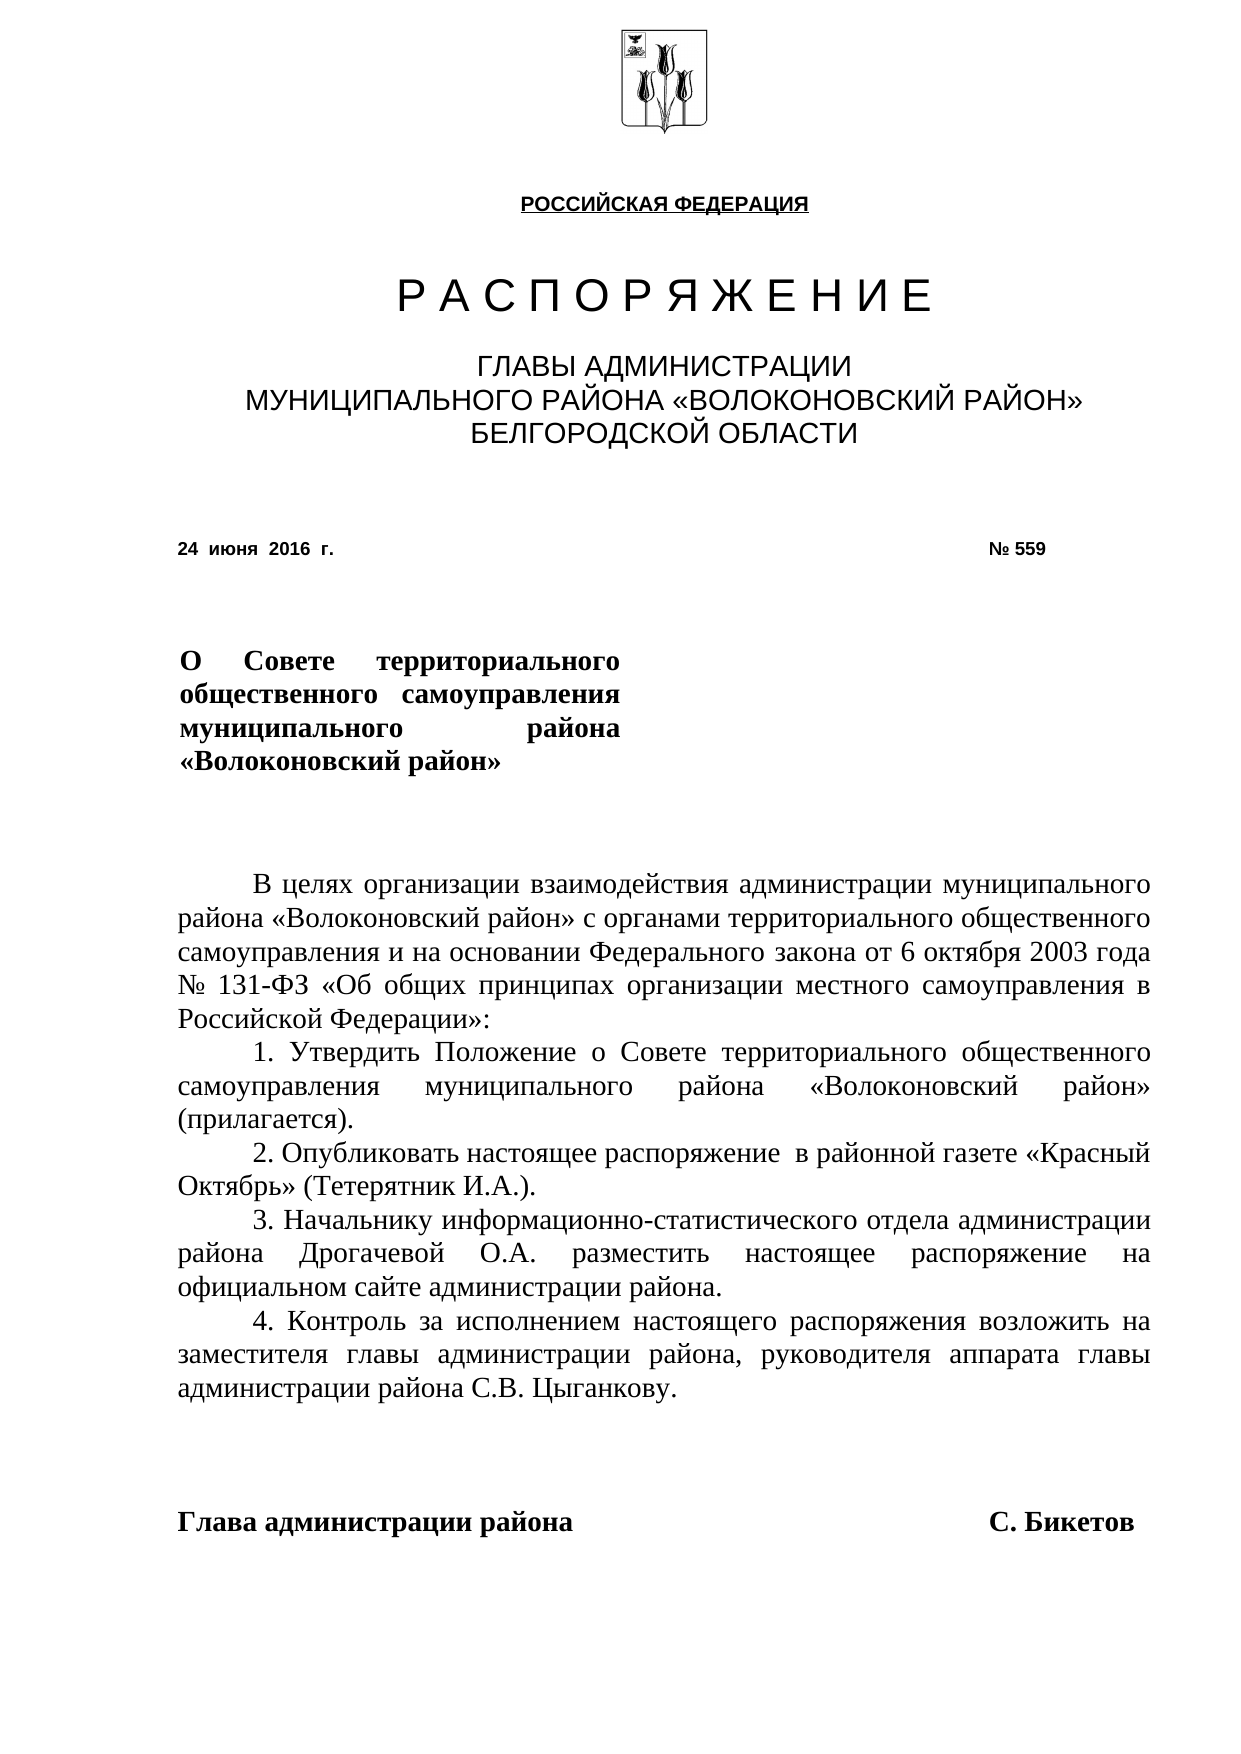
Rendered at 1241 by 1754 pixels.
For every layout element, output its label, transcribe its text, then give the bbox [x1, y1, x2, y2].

list В целях организации взаимодействия администрации муниципального района «Волоконовский район» с органами территориального общественного самоуправления и на основании Федерального закона от 6 октября 2003 года № 131-ФЗ «Об общих принципах организации местного самоуправления в Российской Федерации»: [177, 867, 1152, 1034]
list 1. Утвердить Положение о Совете территориального общественного самоуправления муниципального района «Волоконовский район» (прилагается). [177, 1034, 1152, 1135]
subtitle Р А С П О Р Я Ж Е Н И Е [177, 268, 1152, 321]
subtitle РОССИЙСКАЯ ФЕДЕРАЦИЯ [177, 191, 1152, 215]
text 24 июня 2016 г. № 559 [177, 538, 1152, 560]
subtitle ГЛАВЫ АДМИНИСТРАЦИИ [177, 349, 1152, 383]
subtitle МУНИЦИПАЛЬНОГО РАЙОНА «ВОЛОКОНОВСКИЙ РАЙОН» [177, 383, 1152, 416]
list 2. Опубликовать настоящее распоряжение в районной газете «Красный Октябрь» (Тетерятник И.А.). [177, 1135, 1152, 1202]
text БЕЛГОРОДСКОЙ ОБЛАСТИ [177, 416, 1152, 450]
picture [620, 29, 708, 134]
text О Совете территориального общественного самоуправления муниципального района «Волоконовский район» [179, 643, 620, 777]
list 3. Начальнику информационно-статистического отдела администрации района Дрогачевой О.А. разместить настоящее распоряжение на официальном сайте администрации района. [177, 1202, 1152, 1303]
list 4. Контроль за исполнением настоящего распоряжения возложить на заместителя главы администрации района, руководителя аппарата главы администрации района С.В. Цыганкову. [177, 1303, 1152, 1403]
list Глава администрации района С. Бикетов [177, 1504, 1152, 1537]
